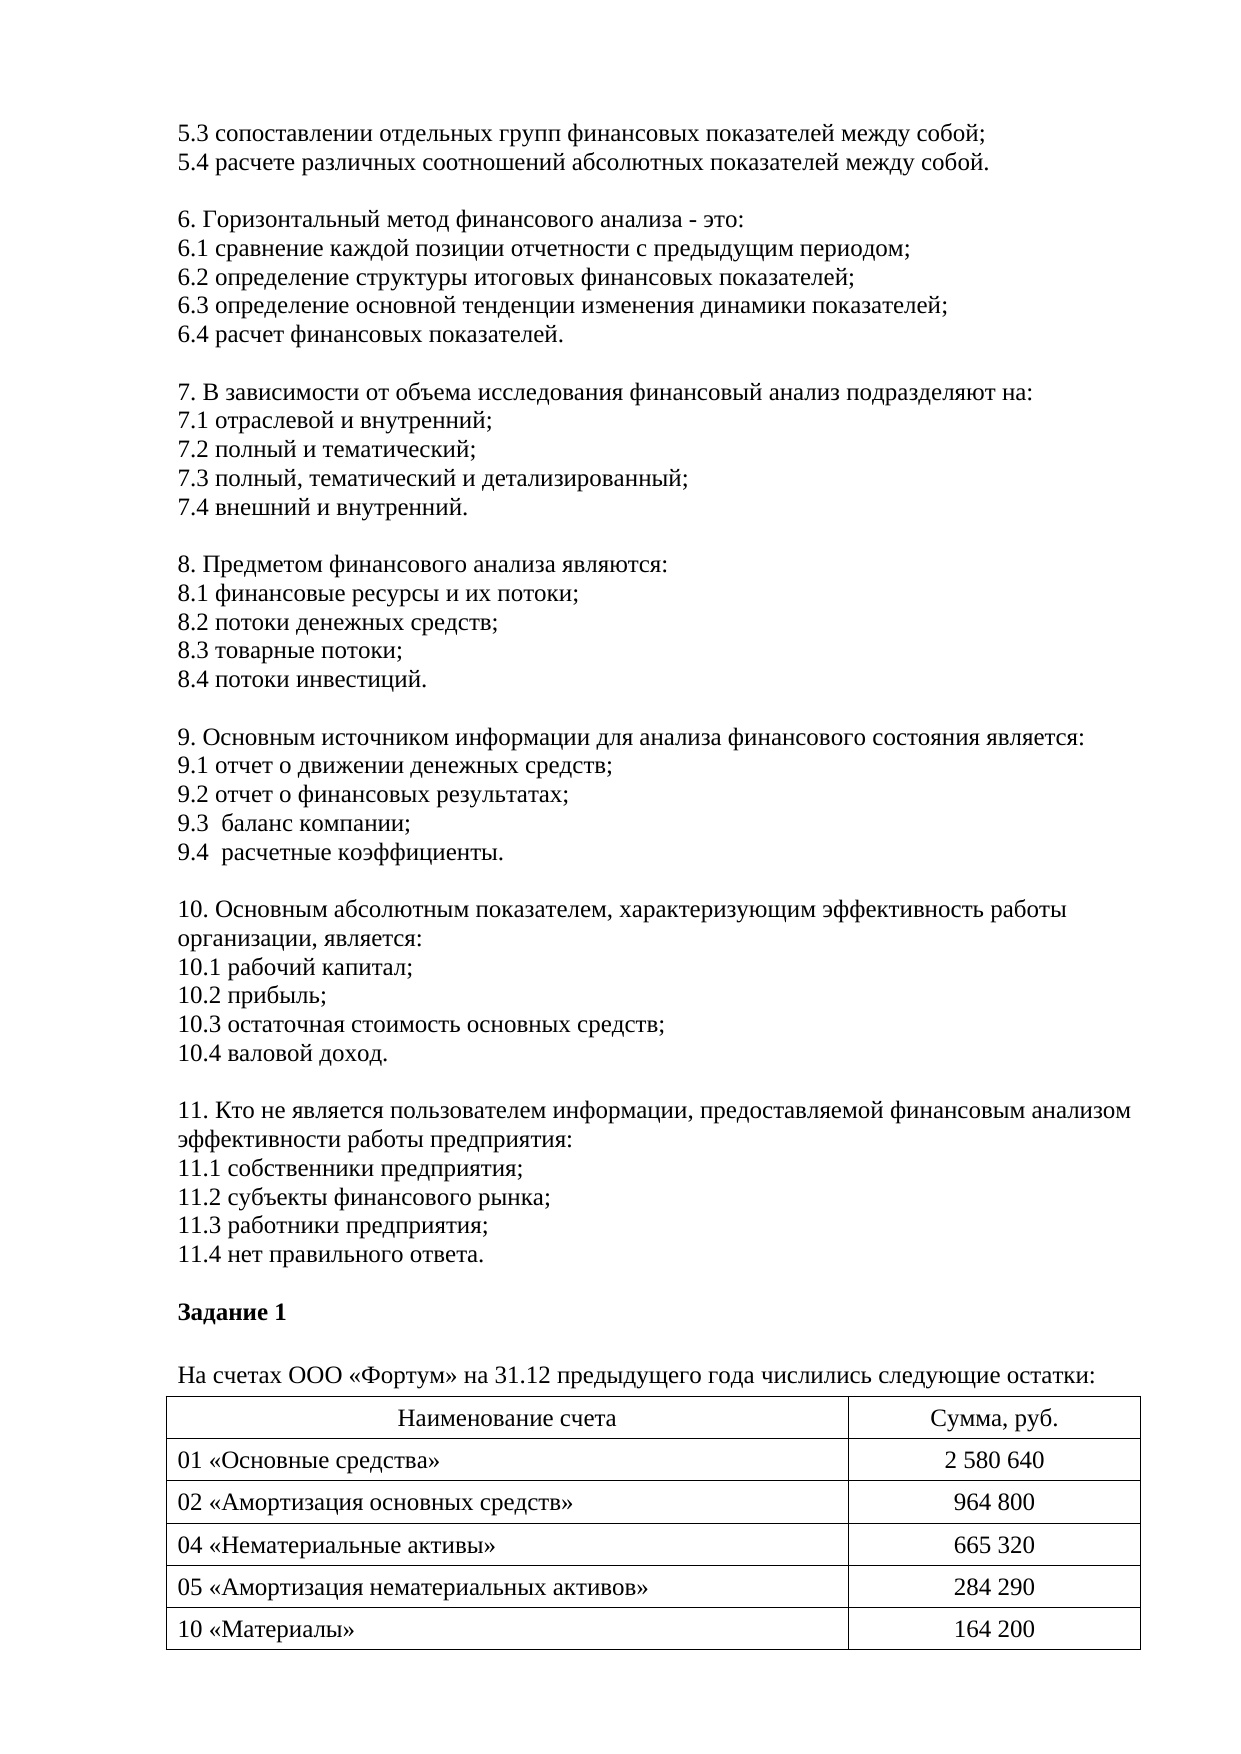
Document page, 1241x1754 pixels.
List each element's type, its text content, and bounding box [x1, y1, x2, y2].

text 8.3 товарные потоки; [177, 636, 1152, 664]
table_cell 02 «Амортизация основных средств» [167, 1481, 848, 1522]
table_cell 04 «Нематериальные активы» [167, 1524, 848, 1565]
text 8.2 потоки денежных средств; [177, 607, 1152, 636]
table_header Наименование счета [167, 1397, 848, 1438]
text 9. Основным источником информации для анализа финансового состояния является: 9.1 отчет о движении денежных средств; 9.2 отчет о финансовых результатах; 9.3 баланс компании; 9.4 расчетные коэффициенты. [177, 722, 1152, 866]
text 6. Горизонтальный метод финансового анализа - это: [177, 204, 1152, 233]
table_cell 665 320 [849, 1524, 1140, 1565]
table_cell 10 «Материалы» [167, 1608, 848, 1649]
text 11.2 субъекты финансового рынка; [177, 1182, 1152, 1211]
table_cell 284 290 [849, 1566, 1140, 1607]
text На счетах ООО «Фортум» на 31.12 предыдущего года числились следующие остатки: [177, 1361, 1152, 1389]
text 11.1 собственники предприятия; [177, 1153, 1152, 1182]
text 6.1 сравнение каждой позиции отчетности с предыдущим периодом; [177, 233, 1152, 262]
text Задание 1 [177, 1297, 1152, 1326]
text 7.2 полный и тематический; [177, 434, 1152, 463]
text 11.3 работники предприятия; [177, 1211, 1152, 1239]
table_cell 964 800 [849, 1481, 1140, 1522]
text 6.2 определение структуры итоговых финансовых показателей; [177, 262, 1152, 291]
text 10.3 остаточная стоимость основных средств; [177, 1009, 1152, 1038]
text 10. Основным абсолютным показателем, характеризующим эффективность работы организации, является: [177, 894, 1152, 952]
table_cell 01 «Основные средства» [167, 1439, 848, 1480]
table_cell 164 200 [849, 1608, 1140, 1649]
text 7. В зависимости от объема исследования финансовый анализ подразделяют на: [177, 377, 1152, 406]
text 7.3 полный, тематический и детализированный; [177, 463, 1152, 492]
text 10.1 рабочий капитал; [177, 952, 1152, 981]
text 6.3 определение основной тенденции изменения динамики показателей; [177, 291, 1152, 319]
text 7.1 отраслевой и внутренний; [177, 406, 1152, 434]
table_cell 05 «Амортизация нематериальных активов» [167, 1566, 848, 1607]
text 7.4 внешний и внутренний. [177, 492, 1152, 521]
text 11. Кто не является пользователем информации, предоставляемой финансовым анализом эффективности работы предприятия: [177, 1096, 1152, 1153]
text 10.2 прибыль; [177, 981, 1152, 1009]
text 8. Предметом финансового анализа являются: [177, 549, 1152, 578]
text 8.4 потоки инвестиций. [177, 664, 1152, 693]
text 5.3 сопоставлении отдельных групп финансовых показателей между собой; [177, 118, 1152, 147]
text 5.4 расчете различных соотношений абсолютных показателей между собой. [177, 147, 1152, 176]
text 10.4 валовой доход. [177, 1038, 1152, 1067]
table_header Сумма, руб. [849, 1397, 1140, 1438]
text 6.4 расчет финансовых показателей. [177, 319, 1152, 348]
text 8.1 финансовые ресурсы и их потоки; [177, 578, 1152, 607]
text 11.4 нет правильного ответа. [177, 1239, 1152, 1268]
table_cell 2 580 640 [849, 1439, 1140, 1480]
